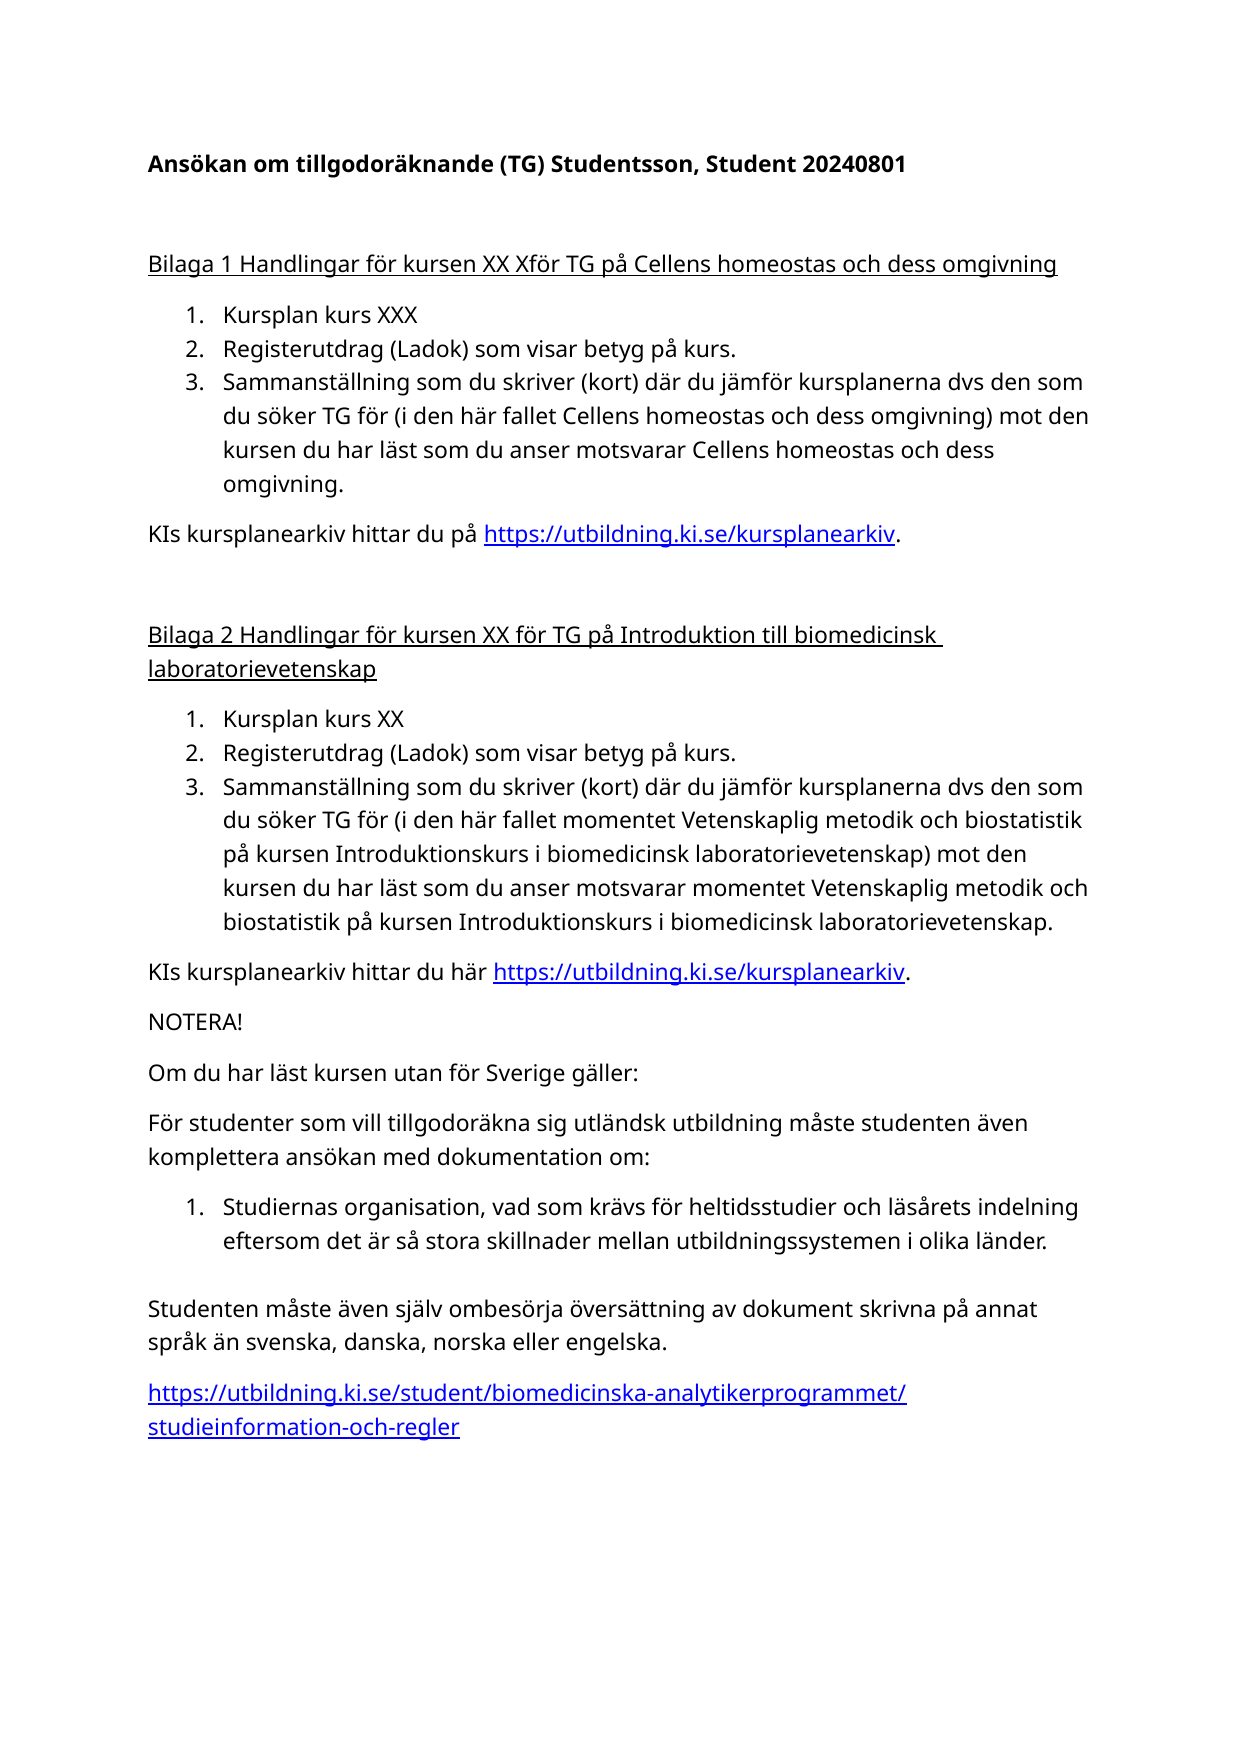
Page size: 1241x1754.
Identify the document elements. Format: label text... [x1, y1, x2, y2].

list Studiernas organisation, vad som krävs för heltidsstudier och läsårets indelning eftersom det är så stora skillnader mellan utbildningssystemen i olika länder. [185, 1191, 1093, 1256]
text NOTERA! [148, 1006, 1093, 1038]
text För studenter som vill tillgodoräkna sig utländsk utbildning måste studenten även komplettera ansökan med dokumentation om: [148, 1107, 1093, 1172]
text KIs kursplanearkiv hittar du här https://utbildning.ki.se/kursplanearkiv. [148, 956, 1093, 987]
text KIs kursplanearkiv hittar du på https://utbildning.ki.se/kursplanearkiv. [148, 518, 1093, 549]
list Registerutdrag (Ladok) som visar betyg på kurs. [185, 737, 1093, 768]
list Registerutdrag (Ladok) som visar betyg på kurs. [185, 333, 1093, 364]
text Om du har läst kursen utan för Sverige gäller: [148, 1057, 1093, 1088]
text Ansökan om tillgodoräknande (TG) Studentsson, Student 20240801 [148, 148, 1093, 179]
list Kursplan kurs XXX [185, 299, 1093, 330]
text https://utbildning.ki.se/student/biomedicinska-analytikerprogrammet/studieinformation-och-regler [148, 1377, 1093, 1442]
list Sammanställning som du skriver (kort) där du jämför kursplanerna dvs den som du söker TG för (i den här fallet momentet Vetenskaplig metodik och biostatistik på kursen Introduktionskurs i biomedicinsk laboratorievetenskap) mot den kursen du har läst som du anser motsvarar momentet Vetenskaplig metodik och biostatistik på kursen Introduktionskurs i biomedicinsk laboratorievetenskap. [185, 771, 1093, 937]
text Bilaga 1 Handlingar för kursen XX Xför TG på Cellens homeostas och dess omgivning [148, 248, 1093, 280]
list Studenten måste även själv ombesörja översättning av dokument skrivna på annat språk än svenska, danska, norska eller engelska. [148, 1293, 1093, 1358]
text Bilaga 2 Handlingar för kursen XX för TG på Introduktion till biomedicinsk laboratorievetenskap [148, 619, 1093, 684]
list Kursplan kurs XX [185, 703, 1093, 734]
list Sammanställning som du skriver (kort) där du jämför kursplanerna dvs den som du söker TG för (i den här fallet Cellens homeostas och dess omgivning) mot den kursen du har läst som du anser motsvarar Cellens homeostas och dess omgivning. [185, 366, 1093, 499]
